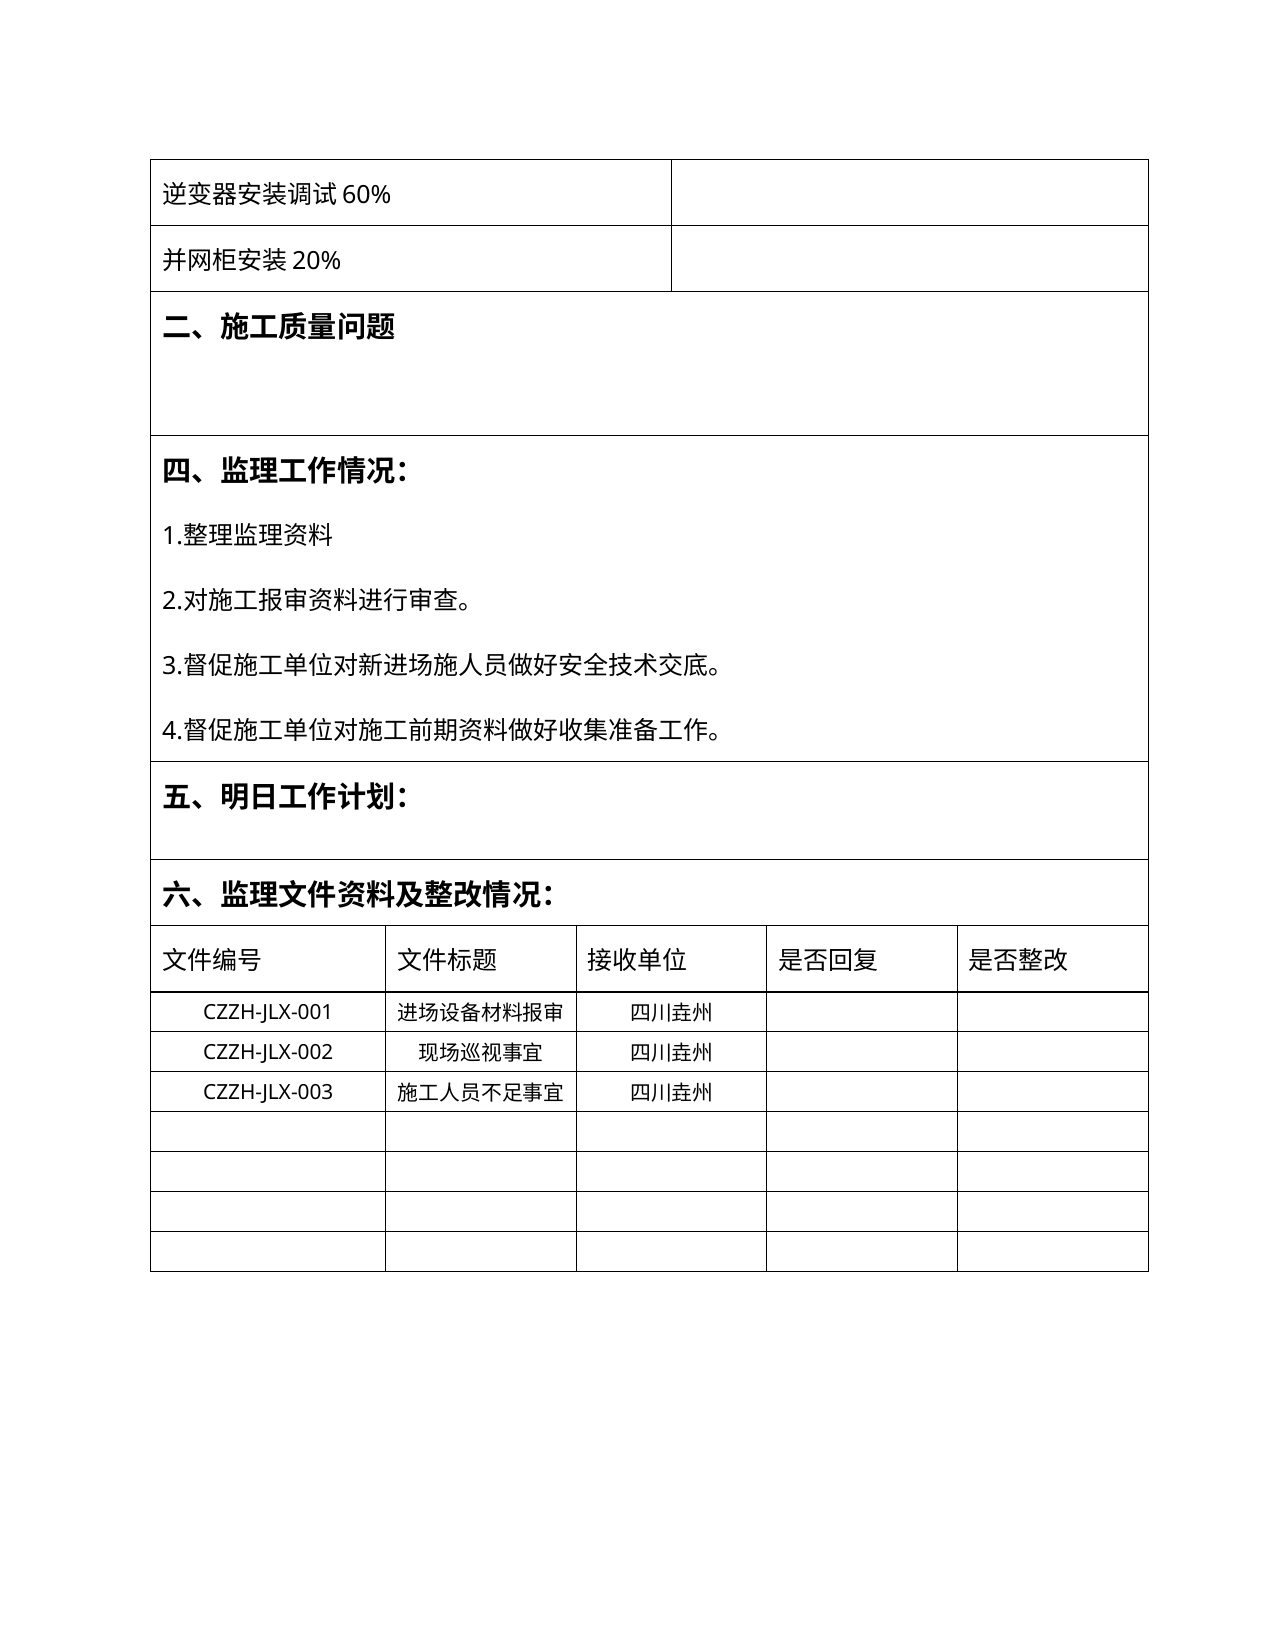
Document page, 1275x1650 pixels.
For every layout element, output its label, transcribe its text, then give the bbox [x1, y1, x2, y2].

table_cell [151, 1112, 385, 1151]
table_cell [577, 1152, 766, 1191]
table_cell CZZH-JLX-003 [151, 1072, 385, 1111]
table_cell [672, 226, 1148, 291]
table_cell 文件标题 [386, 926, 576, 991]
table_cell 逆变器安装调试60% [151, 160, 671, 225]
table_cell 进场设备材料报审 [386, 993, 576, 1031]
table_cell 六、监理文件资料及整改情况： [151, 860, 1148, 925]
table_cell 文件编号 [151, 926, 385, 991]
table_cell 四川垚州 [577, 1072, 766, 1111]
table_cell [958, 1152, 1148, 1191]
table_cell [767, 993, 957, 1031]
table_cell [577, 1192, 766, 1231]
table_cell [577, 1112, 766, 1151]
table_cell [958, 1192, 1148, 1231]
table_cell [767, 1072, 957, 1111]
table_cell [767, 1232, 957, 1271]
table_cell [767, 1032, 957, 1071]
table_cell 并网柜安装20% [151, 226, 671, 291]
table_cell [151, 1192, 385, 1231]
table_cell 施工人员不足事宜 [386, 1072, 576, 1111]
table_cell 四川垚州 [577, 993, 766, 1031]
table_cell CZZH-JLX-002 [151, 1032, 385, 1071]
table_cell [386, 1232, 576, 1271]
table_cell [386, 1192, 576, 1231]
table_cell 明日工作计划： [151, 762, 1148, 859]
table_cell 是否整改 [958, 926, 1148, 991]
table_cell [767, 1152, 957, 1191]
table_cell [767, 1112, 957, 1151]
table_cell [958, 1232, 1148, 1271]
table_cell 施工质量问题 [151, 292, 1148, 435]
table_cell CZZH-JLX-001 [151, 993, 385, 1031]
table_cell [958, 1072, 1148, 1111]
table_cell [958, 1112, 1148, 1151]
table_cell [386, 1152, 576, 1191]
table_cell 监理工作情况： 1.整理监理资料 2.对施工报审资料进行审查。 3.督促施工单位对新进场施人员做好安全技术交底。 4.督促施工单位对施工前期资料做好收集准备工作。 [151, 436, 1148, 761]
table_cell 是否回复 [767, 926, 957, 991]
table_cell [386, 1112, 576, 1151]
table_cell [672, 160, 1148, 225]
table_cell [151, 1232, 385, 1271]
table_cell [958, 1032, 1148, 1071]
table_cell [767, 1192, 957, 1231]
table_cell 接收单位 [577, 926, 766, 991]
table_cell [958, 993, 1148, 1031]
table_cell [577, 1232, 766, 1271]
table_cell [151, 1152, 385, 1191]
table_cell 现场巡视事宜 [386, 1032, 576, 1071]
table_cell 四川垚州 [577, 1032, 766, 1071]
